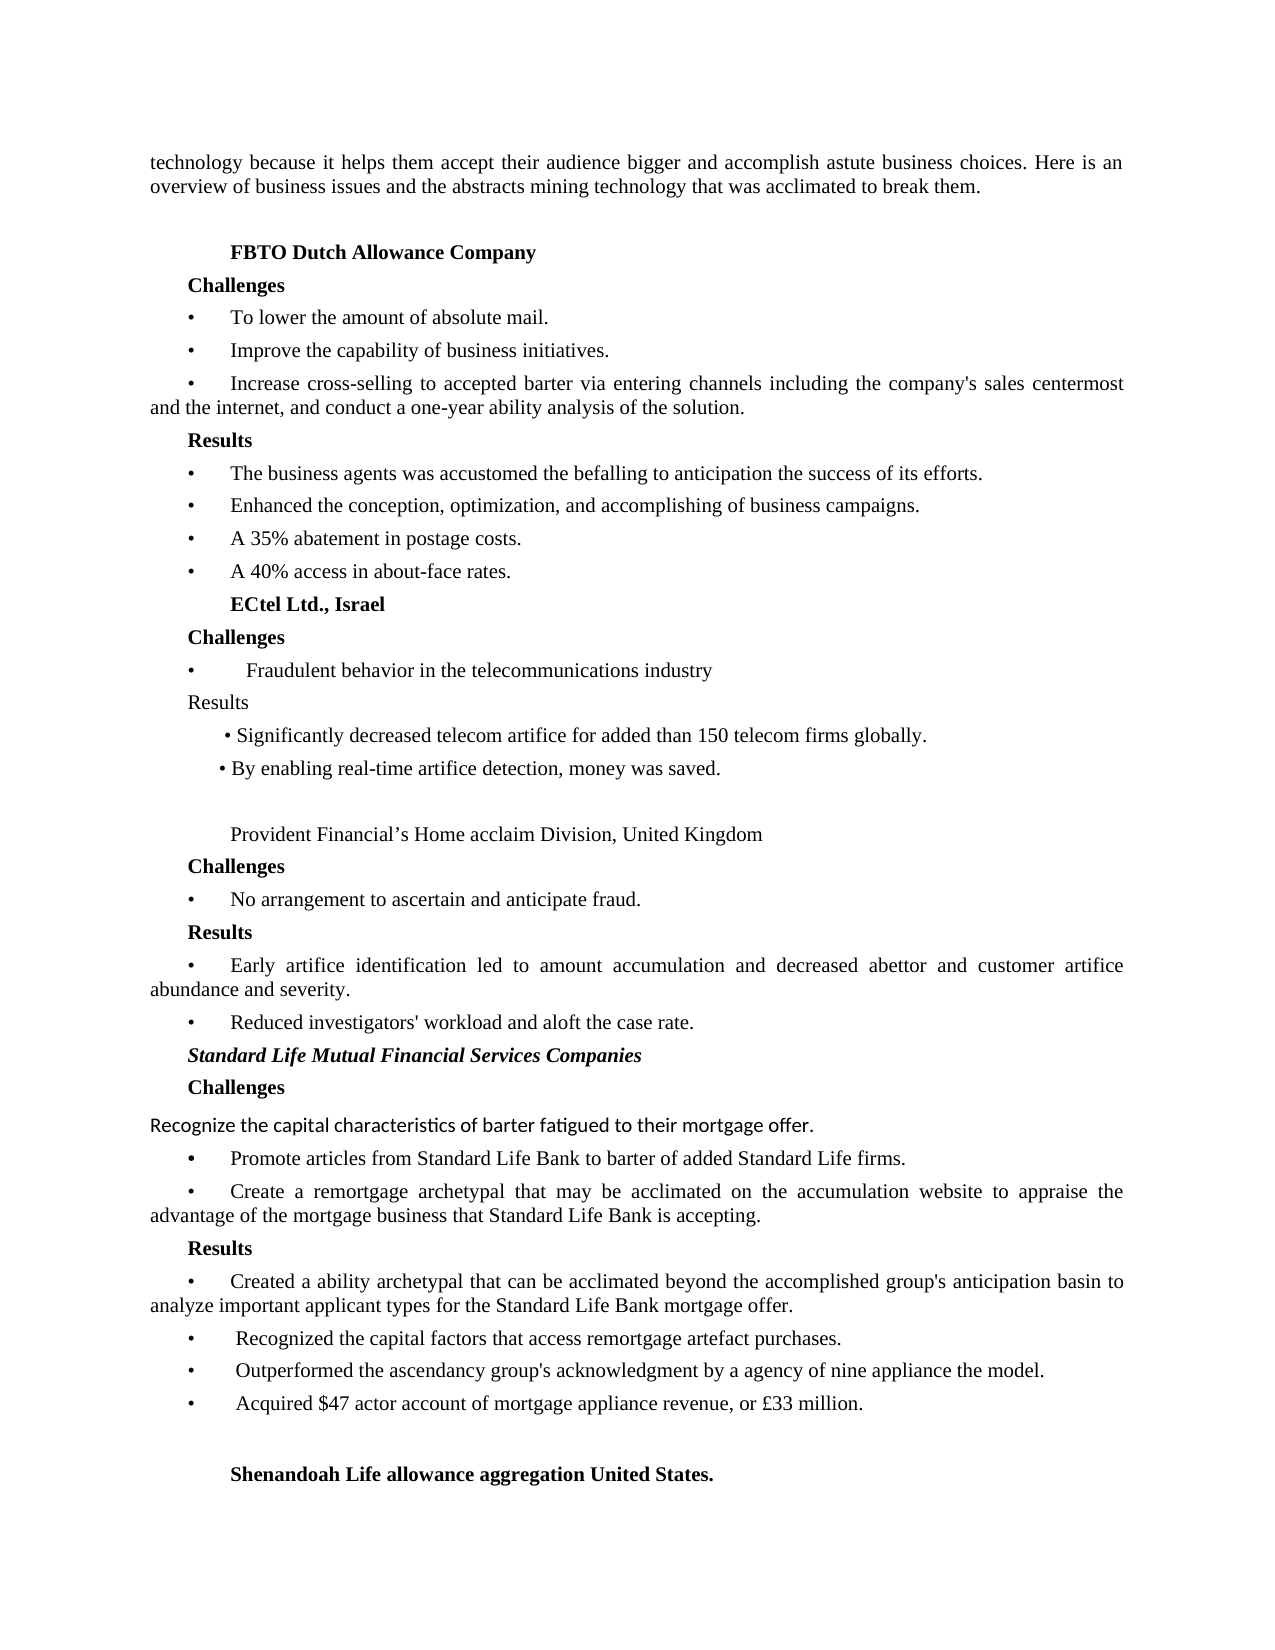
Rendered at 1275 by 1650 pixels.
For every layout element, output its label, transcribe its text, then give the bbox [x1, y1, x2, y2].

subtitle Shenandoah Life allowance aggregation United States. [150, 1462, 1125, 1486]
subtitle • Reduced investigators' workload and aloft the case rate. [150, 1010, 1125, 1034]
subtitle Provident Financial’s Home acclaim Division, United Kingdom [150, 822, 1125, 846]
subtitle Results [150, 1236, 1125, 1260]
subtitle Results [150, 920, 1125, 944]
subtitle • Early artifice identification led to amount accumulation and decreased abettor and customer artifice abundance and severity. [150, 953, 1125, 1001]
subtitle • Created a ability archetypal that can be acclimated beyond the accomplished group's anticipation basin to analyze important applicant types for the Standard Life Bank mortgage offer. [150, 1268, 1125, 1317]
subtitle • Recognized the capital factors that access remortgage artefact purchases. [150, 1325, 1125, 1349]
subtitle • Outperformed the ascendancy group's acknowledgment by a agency of nine appliance the model. [150, 1358, 1125, 1382]
subtitle • By enabling real-time artifice detection, money was saved. [150, 756, 1125, 780]
text Recognize the capital characteristics of barter fatigued to their mortgage offer. [150, 1112, 1125, 1137]
subtitle Challenges [150, 625, 1125, 649]
subtitle Challenges [150, 272, 1125, 297]
subtitle ECtel Ltd., Israel [150, 592, 1125, 616]
subtitle • Acquired $47 actor account of mortgage appliance revenue, or £33 million. [150, 1391, 1125, 1415]
subtitle Results [150, 428, 1125, 452]
subtitle • To lower the amount of absolute mail. [150, 305, 1125, 329]
subtitle • A 35% abatement in postage costs. [150, 526, 1125, 550]
subtitle Challenges [150, 1075, 1125, 1099]
subtitle • Improve the capability of business initiatives. [150, 338, 1125, 362]
subtitle • Create a remortgage archetypal that may be acclimated on the accumulation website to appraise the advantage of the mortgage business that Standard Life Bank is accepting. [150, 1179, 1125, 1227]
subtitle • Promote articles from Standard Life Bank to barter of added Standard Life firms. [150, 1146, 1125, 1170]
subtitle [150, 150, 1125, 198]
subtitle • Significantly decreased telecom artifice for added than 150 telecom firms globally. [150, 723, 1125, 747]
subtitle • Enhanced the conception, optimization, and accomplishing of business campaigns. [150, 493, 1125, 517]
subtitle Standard Life Mutual Financial Services Companies [150, 1042, 1125, 1067]
subtitle • Fraudulent behavior in the telecommunications industry [150, 657, 1125, 682]
subtitle • A 40% access in about-face rates. [150, 559, 1125, 583]
subtitle Results [150, 690, 1125, 714]
subtitle Challenges [150, 854, 1125, 878]
subtitle • No arrangement to ascertain and anticipate fraud. [150, 887, 1125, 911]
subtitle FBTO Dutch Allowance Company [150, 240, 1125, 264]
subtitle • The business agents was accustomed the befalling to anticipation the success of its efforts. [150, 461, 1125, 485]
subtitle • Increase cross-selling to accepted barter via entering channels including the company's sales centermost and the internet, and conduct a one-year ability analysis of the solution. [150, 371, 1125, 419]
